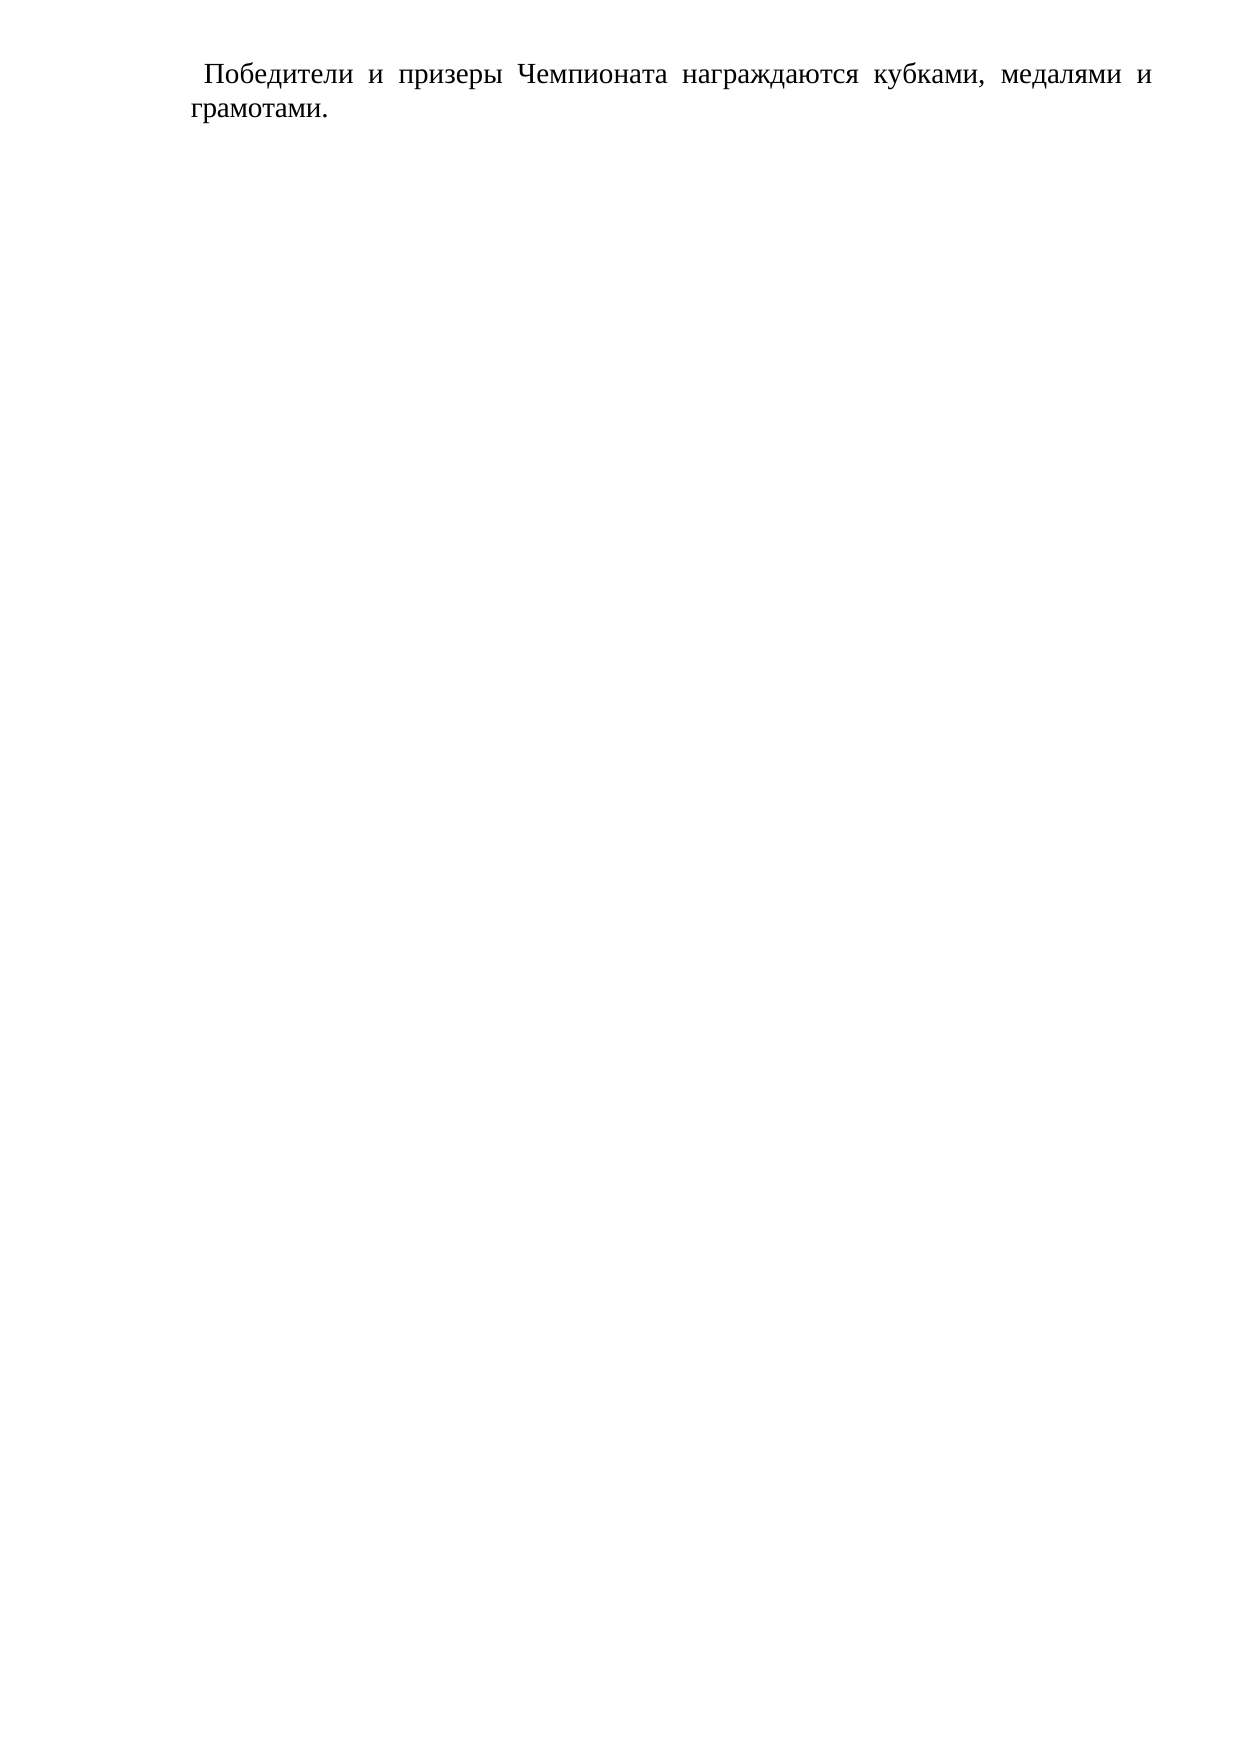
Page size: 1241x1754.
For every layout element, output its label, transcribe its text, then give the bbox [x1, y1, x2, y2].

text Победители и призеры Чемпионата награждаются кубками, медалями и грамотами. [191, 56, 1152, 123]
